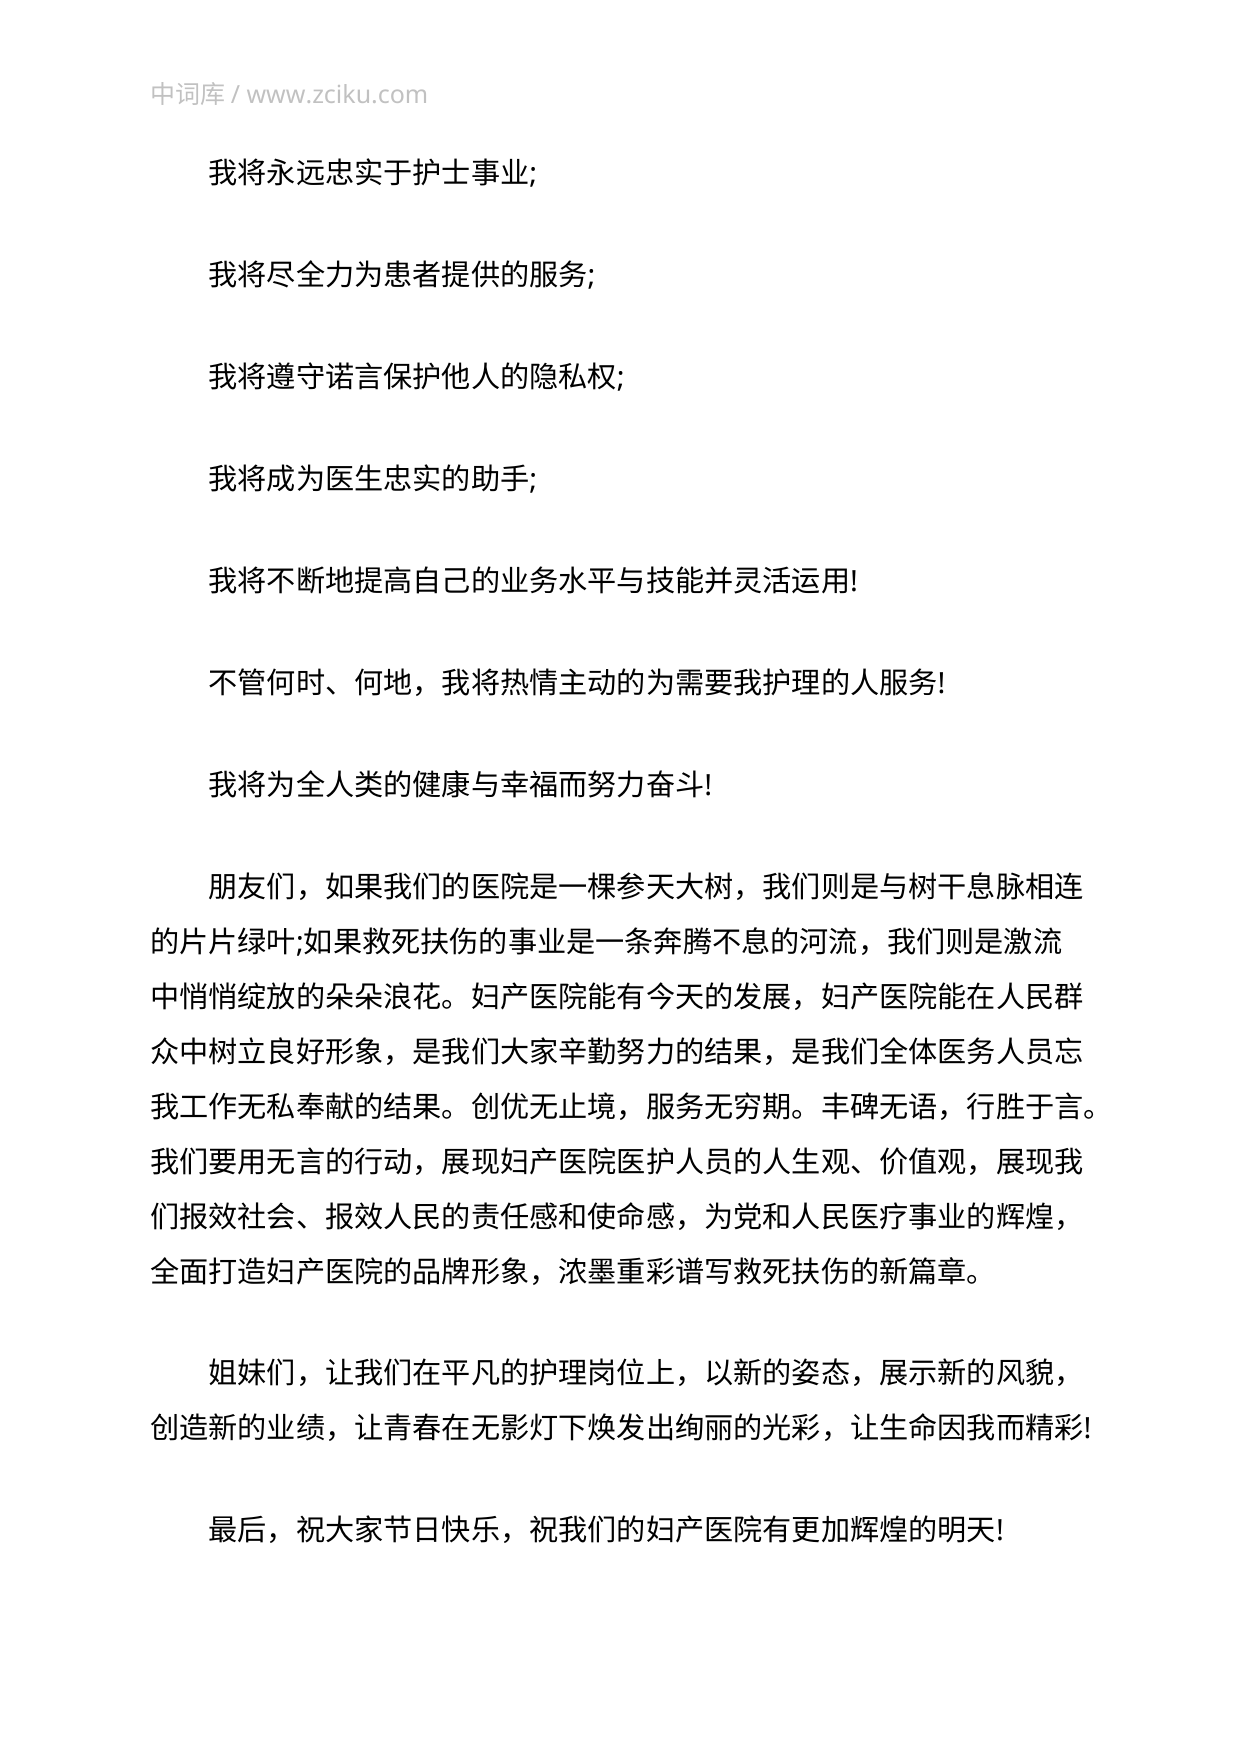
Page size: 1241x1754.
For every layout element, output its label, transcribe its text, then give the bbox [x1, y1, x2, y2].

text 不管何时、何地，我将热情主动的为需要我护理的人服务! [150, 660, 1090, 702]
text 朋友们，如果我们的医院是一棵参天大树，我们则是与树干息脉相连的片片绿叶;如果救死扶伤的事业是一条奔腾不息的河流，我们则是激流中悄悄绽放的朵朵浪花。妇产医院能有今天的发展，妇产医院能在人民群众中树立良好形象，是我们大家辛勤努力的结果，是我们全体医务人员忘我工作无私奉献的结果。创优无止境，服务无穷期。丰碑无语，行胜于言。我们要用无言的行动，展现妇产医院医护人员的人生观、价值观，展现我们报效社会、报效人民的责任感和使命感，为党和人民医疗事业的辉煌，全面打造妇产医院的品牌形象，浓墨重彩谱写救死扶伤的新篇章。 [150, 864, 1090, 1291]
text 我将成为医生忠实的助手; [150, 456, 1090, 498]
text 我将为全人类的健康与幸福而努力奋斗! [150, 762, 1090, 804]
text 我将尽全力为患者提供的服务; [150, 252, 1090, 294]
text 最后，祝大家节日快乐，祝我们的妇产医院有更加辉煌的明天! [150, 1507, 1090, 1549]
text 我将遵守诺言保护他人的隐私权; [150, 354, 1090, 396]
text 姐妹们，让我们在平凡的护理岗位上，以新的姿态，展示新的风貌，创造新的业绩，让青春在无影灯下焕发出绚丽的光彩，让生命因我而精彩! [150, 1350, 1090, 1447]
text 我将永远忠实于护士事业; [150, 150, 1090, 192]
text 我将不断地提高自己的业务水平与技能并灵活运用! [150, 558, 1090, 600]
